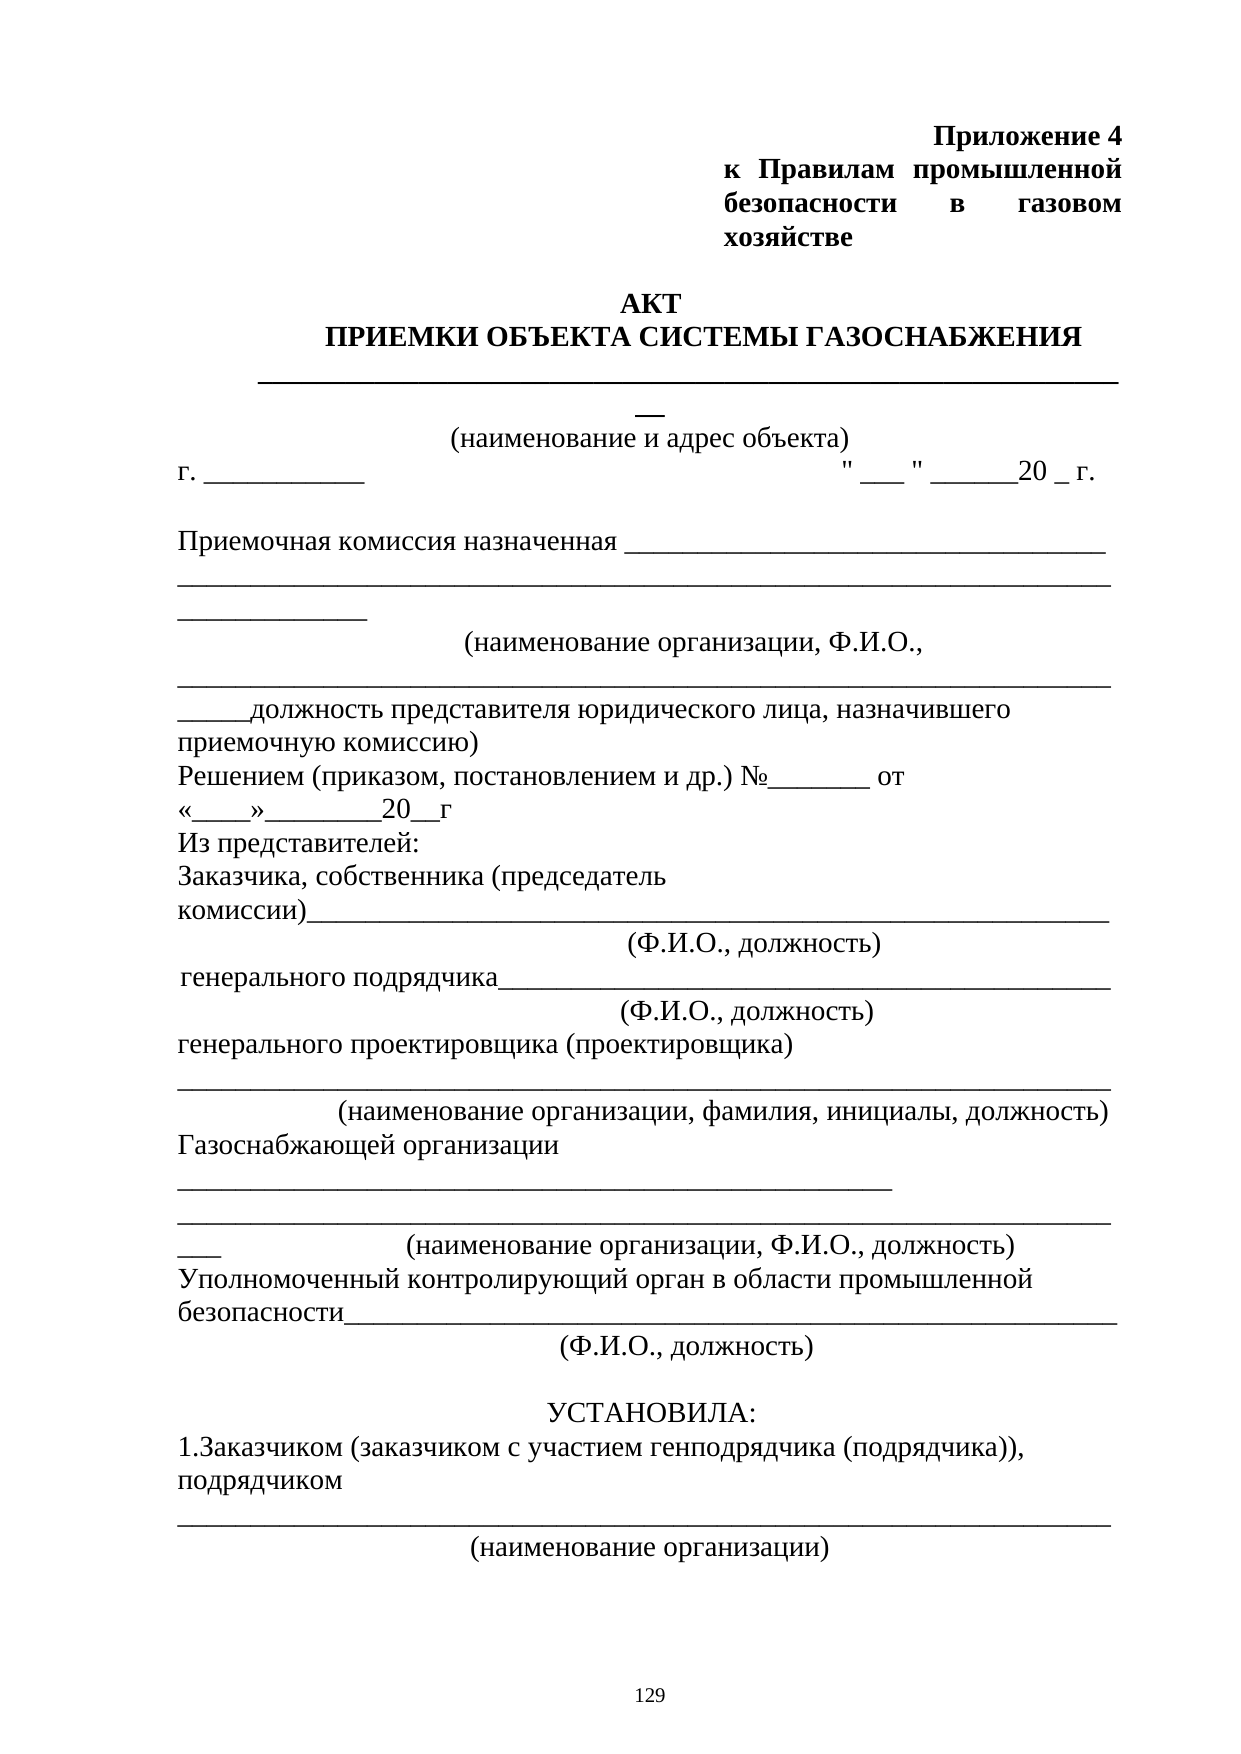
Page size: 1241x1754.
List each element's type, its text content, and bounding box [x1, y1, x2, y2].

text Заказчика, собственника (председатель комиссии)_______________________________________________________ [177, 858, 1122, 926]
text ПРИЕМКИ ОБЪЕКТА СИСТЕМЫ ГАЗОСНАБЖЕНИЯ [248, 319, 1122, 353]
text УСТАНОВИЛА: [472, 1395, 1122, 1429]
text 1.Заказчиком (заказчиком с участием генподрядчика (подрядчика)), подрядчиком ________________________________________________________________ [177, 1429, 1122, 1529]
text Из представителей: [177, 825, 1122, 858]
text (наименование организации, фамилия, инициалы, должность) [177, 1093, 1122, 1127]
text (наименование и адрес объекта) [177, 420, 1122, 453]
text АКТ [546, 286, 1122, 319]
text (Ф.И.О., должность) [180, 926, 1122, 959]
text Решением (приказом, постановлением и др.) №_______ от «____»________20__г [177, 758, 1122, 825]
text _____________________________________________________________________________ [177, 557, 1122, 624]
text _____________________________________________________________ [177, 353, 1122, 420]
text генерального подрядчика__________________________________________ [180, 959, 1122, 993]
text Газоснабжающей организации _________________________________________________ [177, 1127, 1122, 1194]
text (наименование организации) [177, 1529, 1122, 1563]
text Приемочная комиссия назначенная _________________________________ [177, 523, 1122, 557]
text г. ___________ " ___ " ______20 _ г. [177, 453, 1122, 487]
text ___________________________________________________________________ (наименование организации, Ф.И.О., должность) [177, 1194, 1122, 1261]
text Приложение 4 [723, 118, 1122, 152]
text генерального проектировщика (проектировщика) ________________________________________________________________ [177, 1026, 1122, 1093]
text к Правилам промышленной безопасности в газовом хозяйстве [723, 152, 1122, 252]
text (наименование организации, Ф.И.О., [177, 624, 1122, 657]
text (Ф.И.О., должность) [549, 993, 1122, 1026]
text (Ф.И.О., должность) [177, 1328, 1122, 1362]
text Уполномоченный контролирующий орган в области промышленной безопасности_____________________________________________________ [177, 1261, 1122, 1328]
text _____________________________________________________________________должность представителя юридического лица, назначившего приемочную комиссию) [177, 657, 1122, 758]
